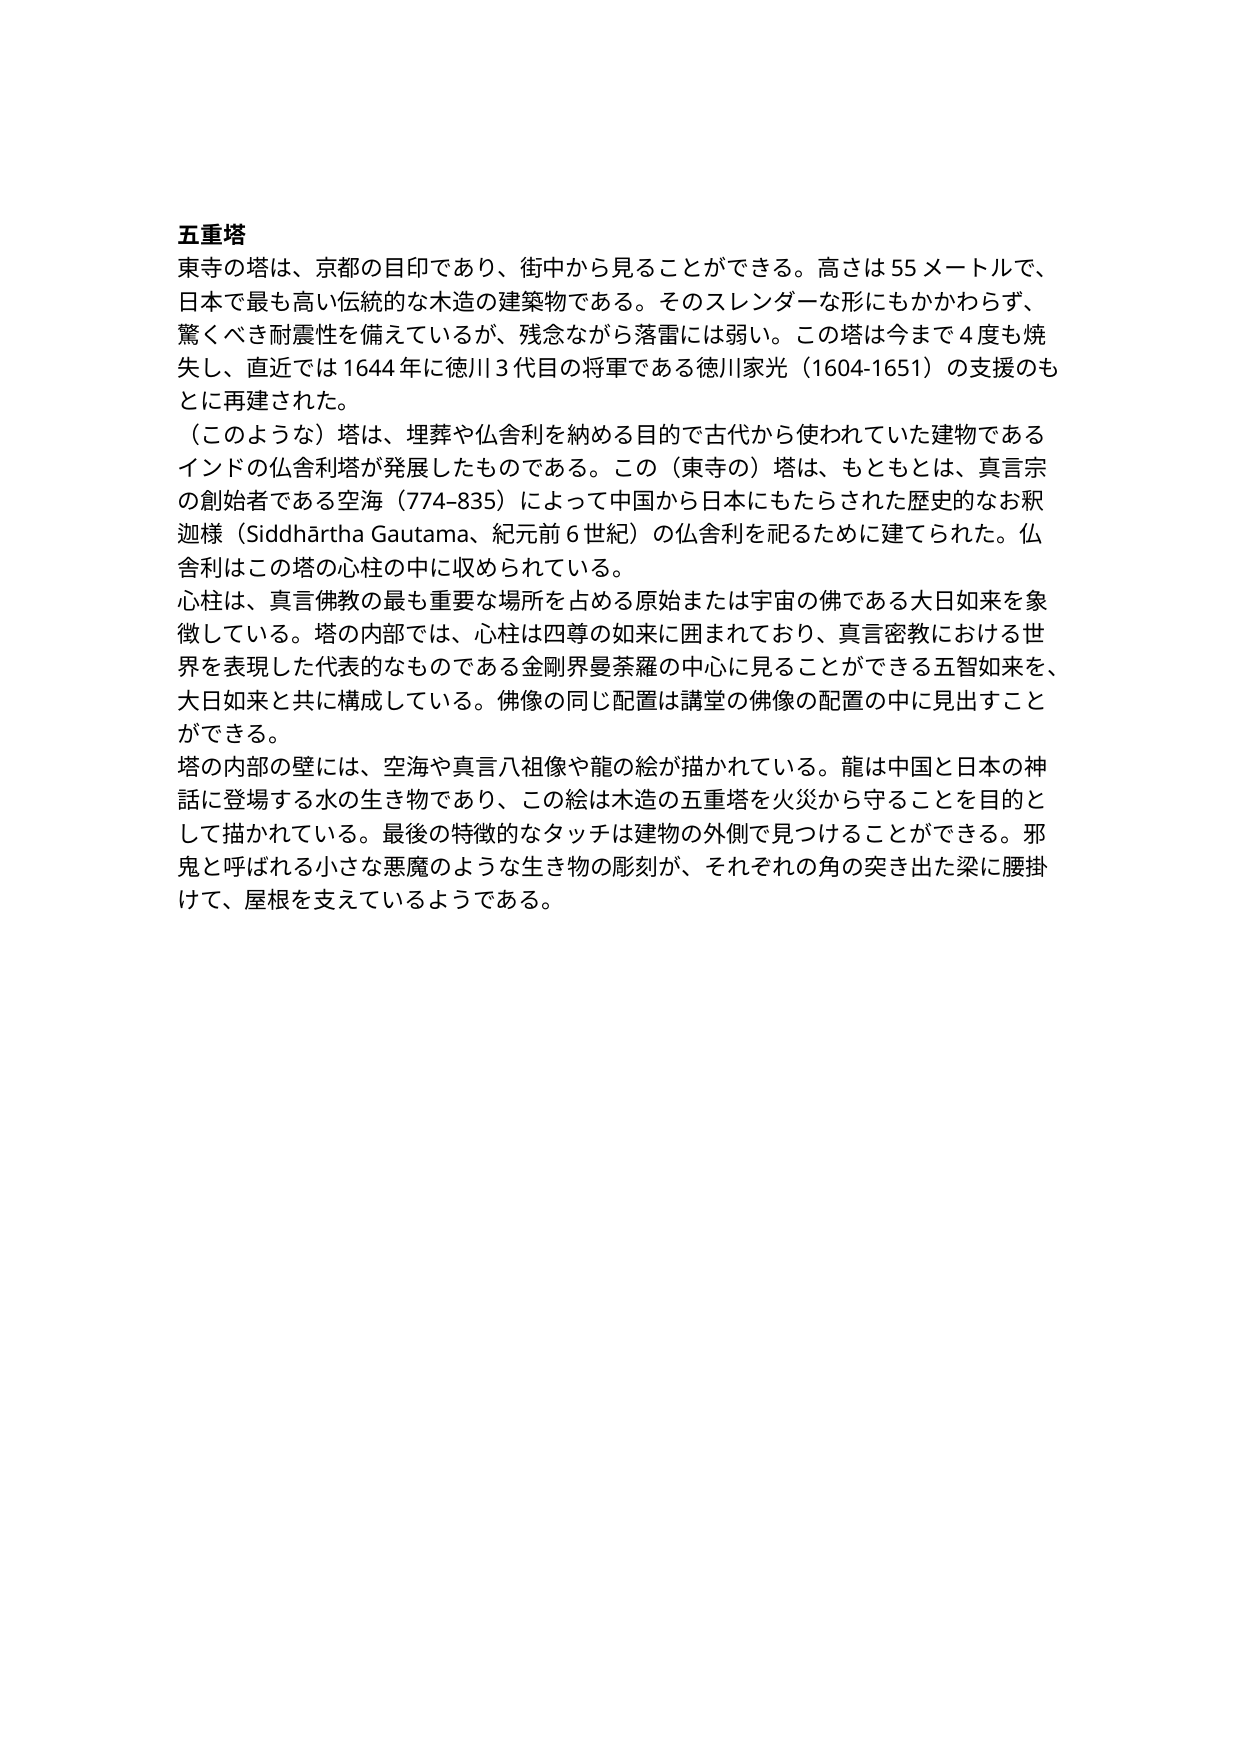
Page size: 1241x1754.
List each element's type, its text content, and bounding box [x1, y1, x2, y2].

text （このような）塔は、埋葬や仏舎利を納める目的で古代から使われていた建物であるインドの仏舎利塔が発展したものである。この（東寺の）塔は、もともとは、真言宗の創始者である空海（774–835）によって中国から日本にもたらされた歴史的なお釈迦様（Siddhārtha Gautama、紀元前6世紀）の仏舎利を祀るために建てられた。仏舎利はこの塔の心柱の中に収められている。 [177, 416, 1063, 583]
text 塔の内部の壁には、空海や真言八祖像や龍の絵が描かれている。龍は中国と日本の神話に登場する水の生き物であり、この絵は木造の五重塔を火災から守ることを目的として描かれている。最後の特徴的なタッチは建物の外側で見つけることができる。邪鬼と呼ばれる小さな悪魔のような生き物の彫刻が、それぞれの角の突き出た梁に腰掛けて、屋根を支えているようである。 [177, 749, 1063, 915]
text 東寺の塔は、京都の目印であり、街中から見ることができる。高さは55メートルで、日本で最も高い伝統的な木造の建築物である。そのスレンダーな形にもかかわらず、驚くべき耐震性を備えているが、残念ながら落雷には弱い。この塔は今まで4度も焼失し、直近では1644年に徳川3代目の将軍である徳川家光（1604-1651）の支援のもとに再建された。 [177, 250, 1063, 416]
text 五重塔 [177, 217, 1063, 250]
text 心柱は、真言佛教の最も重要な場所を占める原始または宇宙の佛である大日如来を象徴している。塔の内部では、心柱は四尊の如来に囲まれており、真言密教における世界を表現した代表的なものである金剛界曼荼羅の中心に見ることができる五智如来を、大日如来と共に構成している。佛像の同じ配置は講堂の佛像の配置の中に見出すことができる。 [177, 583, 1063, 749]
